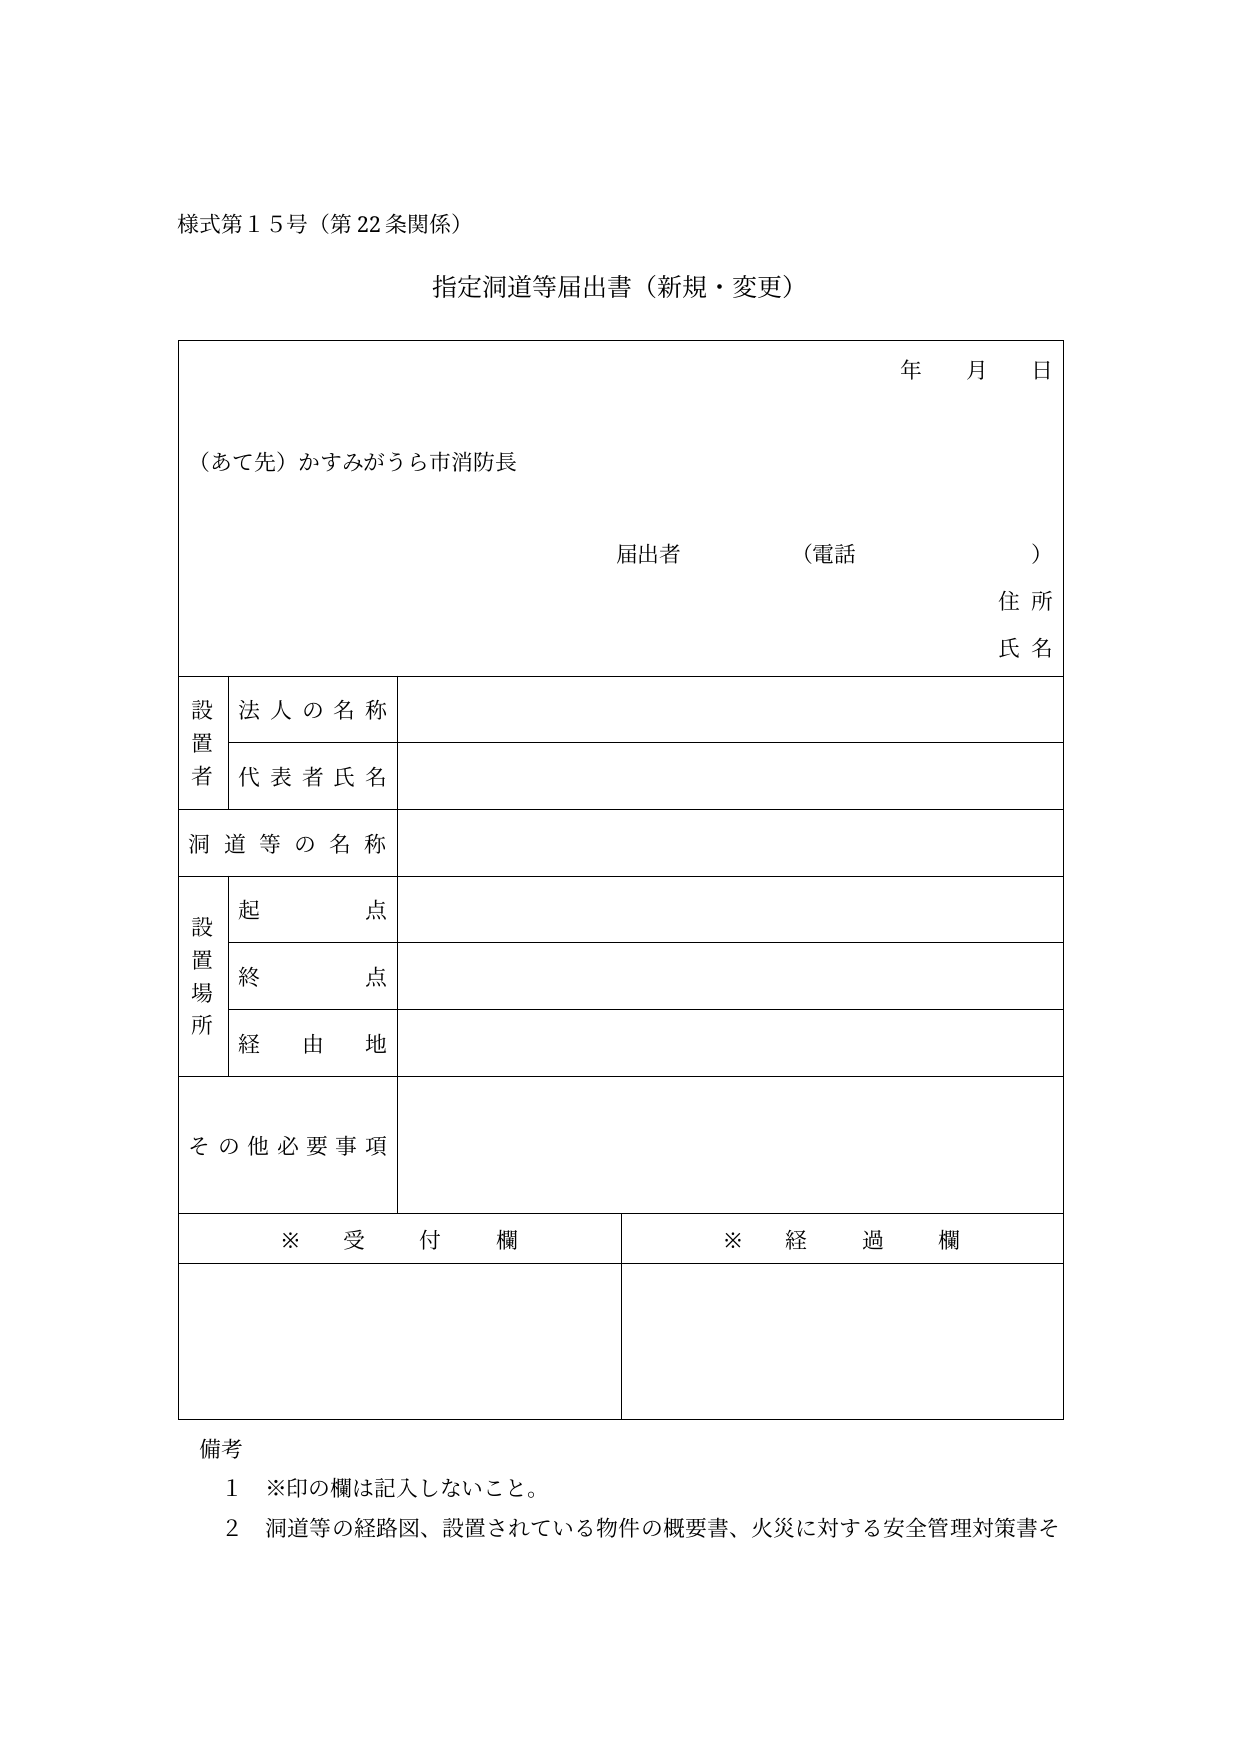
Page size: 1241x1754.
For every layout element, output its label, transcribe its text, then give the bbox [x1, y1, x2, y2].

table_cell 法人の名称 [229, 677, 397, 742]
table_cell [398, 1077, 1063, 1213]
table_cell [398, 877, 1063, 942]
text １ ※印の欄は記入しないこと。 [177, 1471, 1063, 1503]
table_cell 洞道等の名称 [179, 810, 397, 876]
table_cell その他必要事項 [179, 1077, 397, 1213]
table_cell [398, 943, 1063, 1009]
table_cell [179, 1264, 621, 1419]
text 指定洞道等届出書（新規・変更） [177, 268, 1063, 304]
text 備考 [177, 1432, 1063, 1464]
table_cell 終点 [229, 943, 397, 1009]
text 様式第１５号（第22条関係） [177, 207, 1063, 238]
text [177, 1511, 1063, 1542]
table_cell [398, 677, 1063, 742]
table_cell 設置場所 [179, 877, 228, 1076]
table_header 年 月 日 （あて先）かすみがうら市消防長 届出者 （電話 ） 住所 氏名 [179, 341, 1063, 676]
table_cell 経由地 [229, 1010, 397, 1076]
table_cell 代表者氏名 [229, 743, 397, 809]
table_cell [398, 1010, 1063, 1076]
table_cell ※ 経過欄 [622, 1214, 1063, 1263]
table_cell [622, 1264, 1063, 1419]
table_cell 起点 [229, 877, 397, 942]
table_cell [398, 743, 1063, 809]
table_cell 設置者 [179, 677, 228, 809]
table_cell ※ 受付欄 [179, 1214, 621, 1263]
table_cell [398, 810, 1063, 876]
